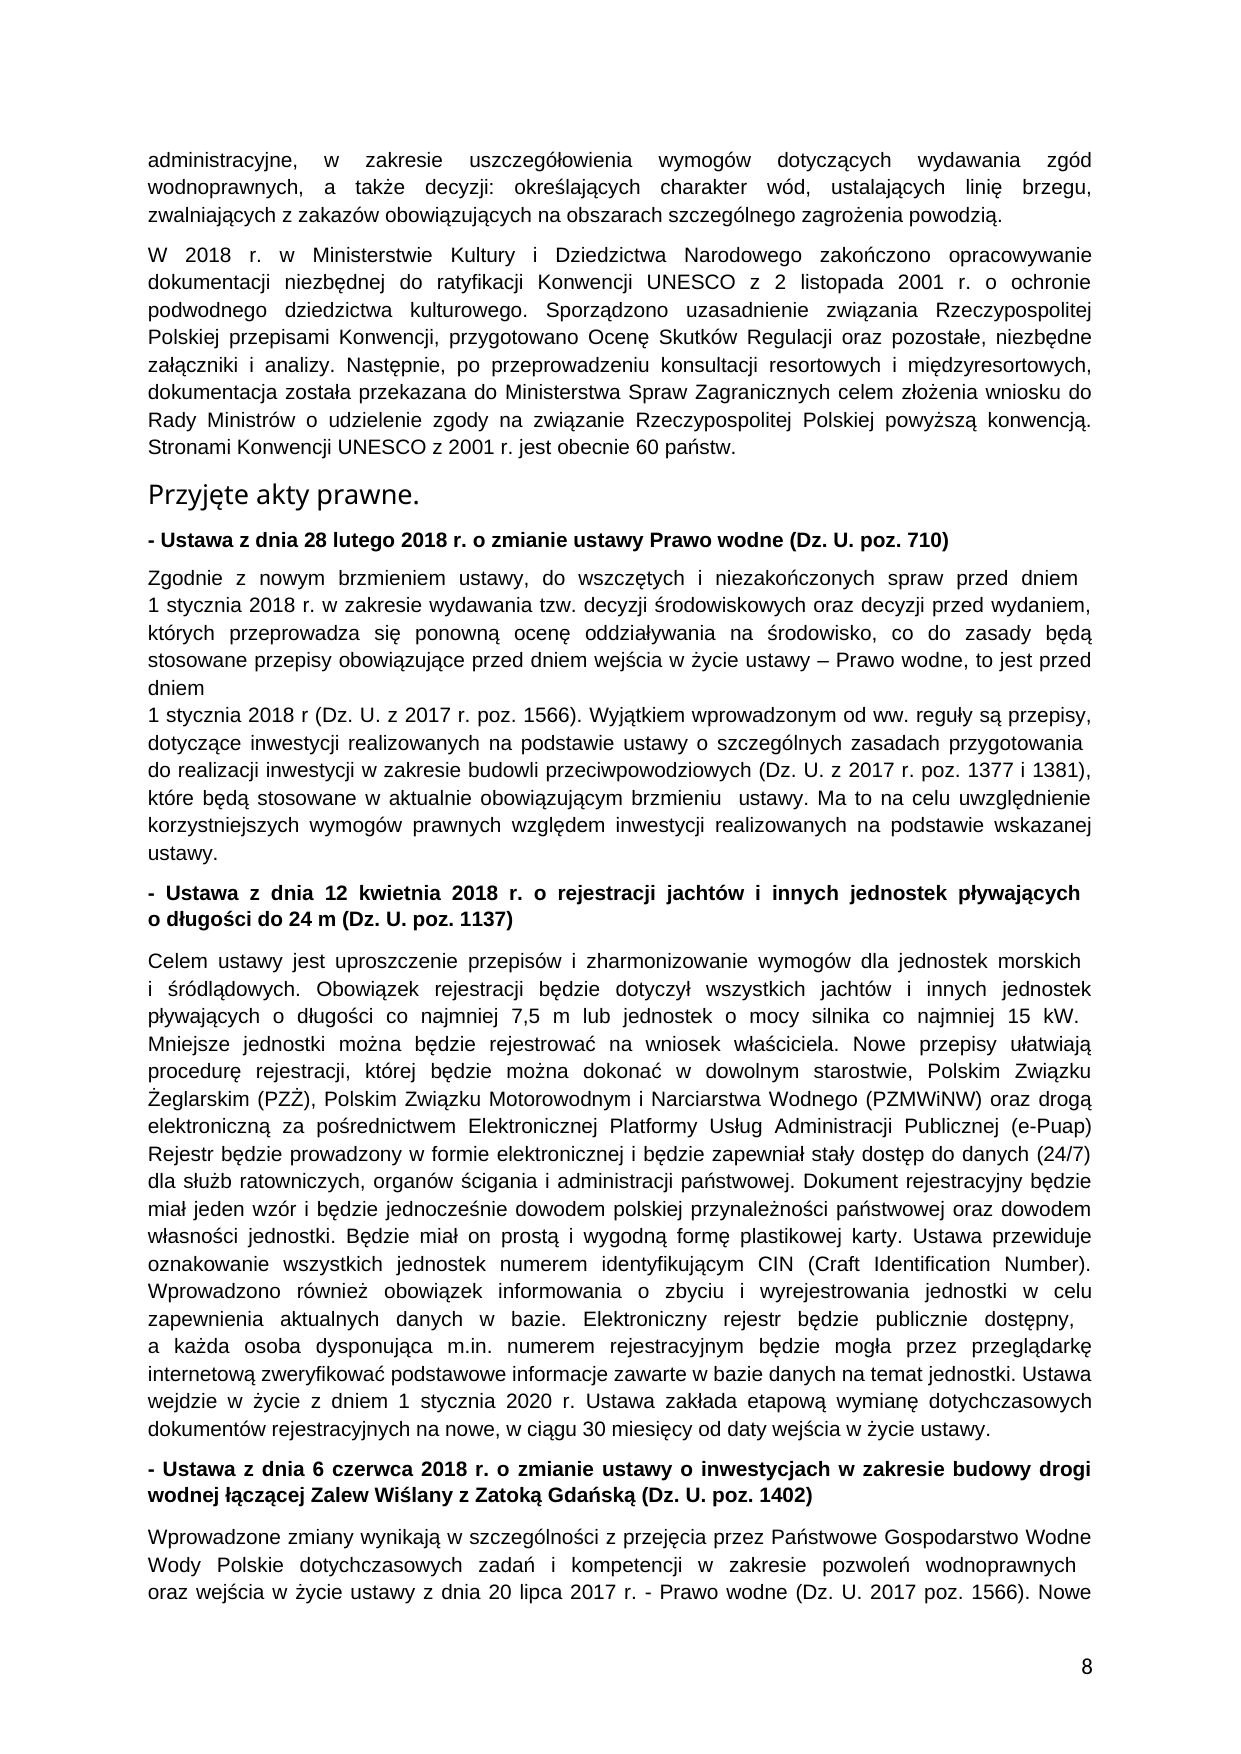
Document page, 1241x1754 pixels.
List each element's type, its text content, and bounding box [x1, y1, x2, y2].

text Zgodnie z nowym brzmieniem ustawy, do wszczętych i niezakończonych spraw przed dniem 1 stycznia 2018 r. w zakresie wydawania tzw. decyzji środowiskowych oraz decyzji przed wydaniem, których przeprowadza się ponowną ocenę oddziaływania na środowisko, co do zasady będą stosowane przepisy obowiązujące przed dniem wejścia w życie ustawy – Prawo wodne, to jest przed dniem 1 stycznia 2018 r (Dz. U. z 2017 r. poz. 1566). Wyjątkiem wprowadzonym od ww. reguły są przepisy, dotyczące inwestycji realizowanych na podstawie ustawy o szczególnych zasadach przygotowania do realizacji inwestycji w zakresie budowli przeciwpowodziowych (Dz. U. z 2017 r. poz. 1377 i 1381), które będą stosowane w aktualnie obowiązującym brzmieniu ustawy. Ma to na celu uwzględnienie korzystniejszych wymogów prawnych względem inwestycji realizowanych na podstawie wskazanej ustawy. [148, 566, 1093, 865]
text Celem ustawy jest uproszczenie przepisów i zharmonizowanie wymogów dla jednostek morskich i śródlądowych. Obowiązek rejestracji będzie dotyczył wszystkich jachtów i innych jednostek pływających o długości co najmniej 7,5 m lub jednostek o mocy silnika co najmniej 15 kW. Mniejsze jednostki można będzie rejestrować na wniosek właściciela. Nowe przepisy ułatwiają procedurę rejestracji, której będzie można dokonać w dowolnym starostwie, Polskim Związku Żeglarskim (PZŻ), Polskim Związku Motorowodnym i Narciarstwa Wodnego (PZMWiNW) oraz drogą elektroniczną za pośrednictwem Elektronicznej Platformy Usług Administracji Publicznej (e-Puap) Rejestr będzie prowadzony w formie elektronicznej i będzie zapewniał stały dostęp do danych (24/7) dla służb ratowniczych, organów ścigania i administracji państwowej. Dokument rejestracyjny będzie miał jeden wzór i będzie jednocześnie dowodem polskiej przynależności państwowej oraz dowodem własności jednostki. Będzie miał on prostą i wygodną formę plastikowej karty. Ustawa przewiduje oznakowanie wszystkich jednostek numerem identyfikującym CIN (Craft Identification Number). Wprowadzono również obowiązek informowania o zbyciu i wyrejestrowania jednostki w celu zapewnienia aktualnych danych w bazie. Elektroniczny rejestr będzie publicznie dostępny, a każda osoba dysponująca m.in. numerem rejestracyjnym będzie mogła przez przeglądarkę internetową zweryfikować podstawowe informacje zawarte w bazie danych na temat jednostki. Ustawa wejdzie w życie z dniem 1 stycznia 2020 r. Ustawa zakłada etapową wymianę dotychczasowych dokumentów rejestracyjnych na nowe, w ciągu 30 miesięcy od daty wejścia w życie ustawy. [148, 949, 1093, 1441]
text - Ustawa z dnia 6 czerwca 2018 r. o zmianie ustawy o inwestycjach w zakresie budowy drogi wodnej łączącej Zalew Wiślany z Zatoką Gdańską (Dz. U. poz. 1402) [148, 1457, 1093, 1506]
text - Ustawa z dnia 28 lutego 2018 r. o zmianie ustawy Prawo wodne (Dz. U. poz. 710) [148, 527, 1093, 551]
subtitle Przyjęte akty prawne. [148, 475, 1093, 512]
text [148, 148, 1093, 227]
text W 2018 r. w Ministerstwie Kultury i Dziedzictwa Narodowego zakończono opracowywanie dokumentacji niezbędnej do ratyfikacji Konwencji UNESCO z 2 listopada 2001 r. o ochronie podwodnego dziedzictwa kulturowego. Sporządzono uzasadnienie związania Rzeczypospolitej Polskiej przepisami Konwencji, przygotowano Ocenę Skutków Regulacji oraz pozostałe, niezbędne załączniki i analizy. Następnie, po przeprowadzeniu konsultacji resortowych i międzyresortowych, dokumentacja została przekazana do Ministerstwa Spraw Zagranicznych celem złożenia wniosku do Rady Ministrów o udzielenie zgody na związanie Rzeczypospolitej Polskiej powyższą konwencją. Stronami Konwencji UNESCO z 2001 r. jest obecnie 60 państw. [148, 243, 1093, 459]
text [148, 1525, 1093, 1604]
text - Ustawa z dnia 12 kwietnia 2018 r. o rejestracji jachtów i innych jednostek pływających o długości do 24 m (Dz. U. poz. 1137) [148, 881, 1093, 931]
